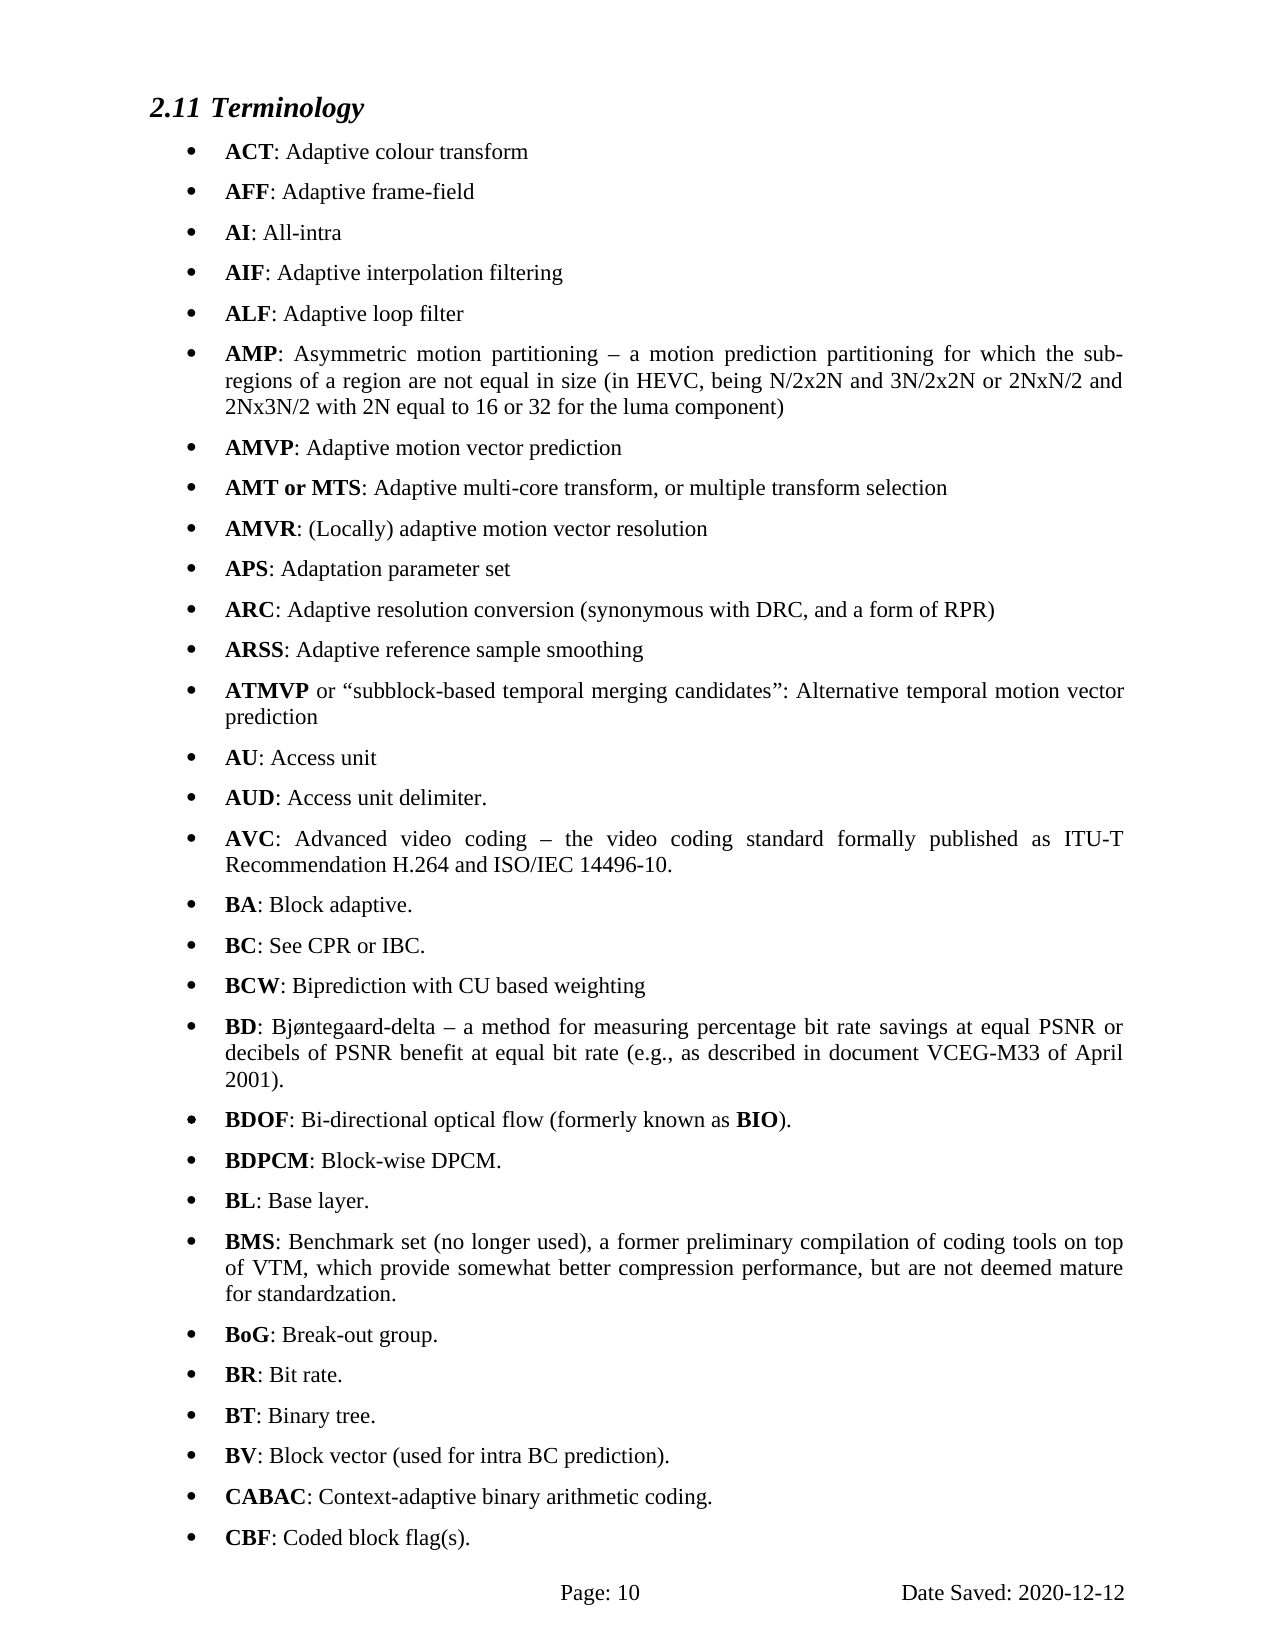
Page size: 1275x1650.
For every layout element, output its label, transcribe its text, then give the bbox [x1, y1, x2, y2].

list AMP: Asymmetric motion partitioning – a motion prediction partitioning for which the sub-regions of a region are not equal in size (in HEVC, being N/2x2N and 3N/2x2N or 2NxN/2 and 2Nx3N/2 with 2N equal to 16 or 32 for the luma component) [187, 340, 1125, 419]
list BC: See CPR or IBC. [187, 932, 1125, 958]
list ACT: Adaptive colour transform [187, 138, 1125, 164]
list ARC: Adaptive resolution conversion (synonymous with DRC, and a form of RPR) [187, 596, 1125, 622]
subtitle Terminology [150, 90, 1125, 123]
list BMS: Benchmark set (no longer used), a former preliminary compilation of coding tools on top of VTM, which provide somewhat better compression performance, but are not deemed mature for standardzation. [187, 1228, 1125, 1307]
list BDOF: Bi-directional optical flow (formerly known as BIO). [187, 1106, 1125, 1133]
list AI: All-intra [187, 219, 1125, 245]
list APS: Adaptation parameter set [187, 555, 1125, 581]
list ALF: Adaptive loop filter [187, 300, 1125, 326]
list BA: Block adaptive. [187, 891, 1125, 918]
list AVC: Advanced video coding – the video coding standard formally published as ITU-T Recommendation H.264 and ISO/IEC 14496-10. [187, 824, 1125, 877]
list CABAC: Context-adaptive binary arithmetic coding. [187, 1483, 1125, 1509]
list AMVR: (Locally) adaptive motion vector resolution [187, 514, 1125, 541]
list CBF: Coded block flag(s). [187, 1524, 1125, 1550]
list ARSS: Adaptive reference sample smoothing [187, 636, 1125, 662]
list ATMVP or “subblock-based temporal merging candidates”: Alternative temporal motion vector prediction [187, 677, 1125, 729]
list BCW: Biprediction with CU based weighting [187, 972, 1125, 999]
list AU: Access unit [187, 743, 1125, 770]
list BT: Binary tree. [187, 1402, 1125, 1428]
list AUD: Access unit delimiter. [187, 784, 1125, 810]
list BoG: Break-out group. [187, 1321, 1125, 1347]
list BD: Bjøntegaard-delta – a method for measuring percentage bit rate savings at equal PSNR or decibels of PSNR benefit at equal bit rate (e.g., as described in document VCEG-M33 of April 2001). [187, 1013, 1125, 1092]
list BDPCM: Block-wise DPCM. [187, 1147, 1125, 1173]
list AMVP: Adaptive motion vector prediction [187, 433, 1125, 460]
list BV: Block vector (used for intra BC prediction). [187, 1443, 1125, 1469]
list AFF: Adaptive frame-field [187, 178, 1125, 204]
list AMT or MTS: Adaptive multi-core transform, or multiple transform selection [187, 474, 1125, 500]
list BL: Base layer. [187, 1187, 1125, 1214]
list AIF: Adaptive interpolation filtering [187, 259, 1125, 286]
list BR: Bit rate. [187, 1362, 1125, 1388]
